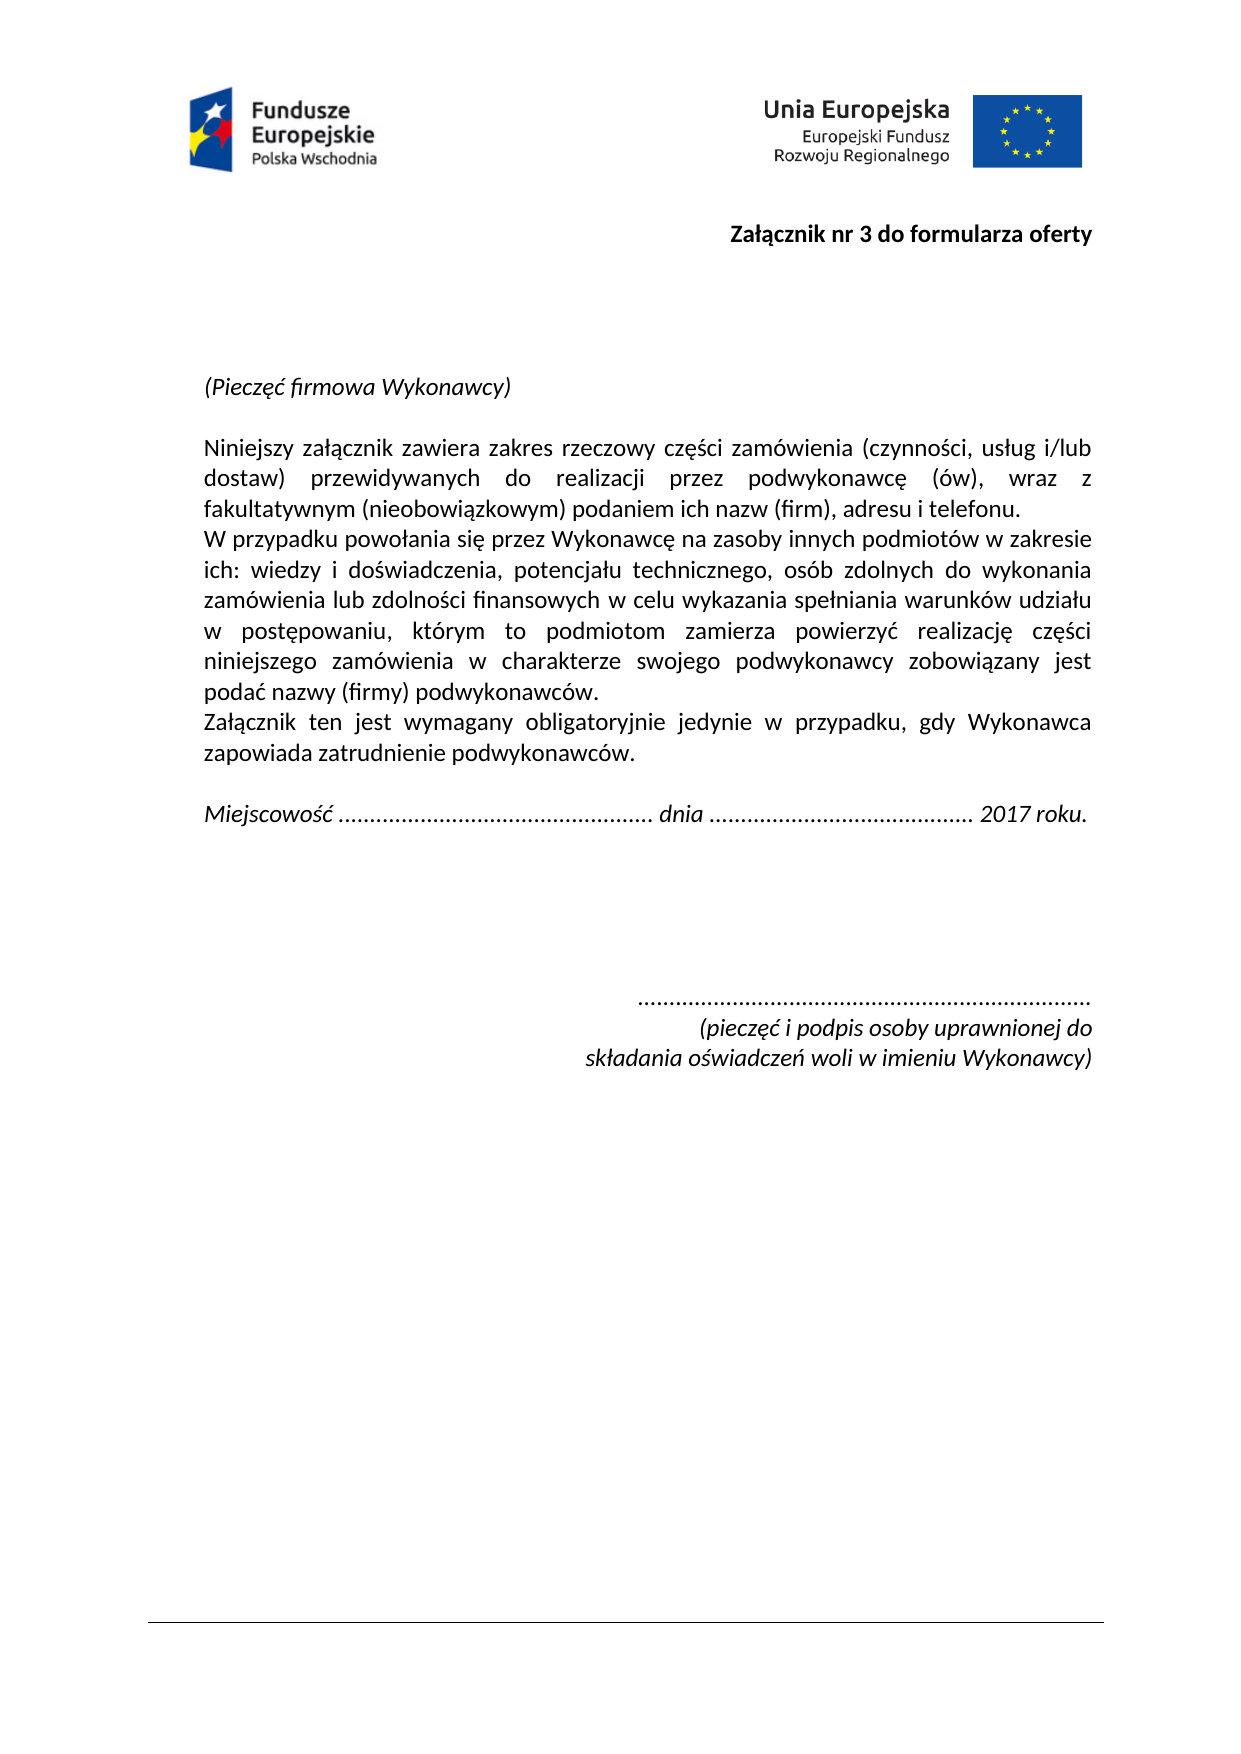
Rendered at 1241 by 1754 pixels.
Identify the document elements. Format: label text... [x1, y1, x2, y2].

text ........................................................................ [204, 981, 1093, 1012]
text (Pieczęć firmowa Wykonawcy) [204, 371, 1093, 401]
picture [744, 73, 1104, 190]
text Niniejszy załącznik zawiera zakres rzeczowy części zamówienia (czynności, usług i/lub dostaw) przewidywanych do realizacji przez podwykonawcę (ów), wraz z fakultatywnym (nieobowiązkowym) podaniem ich nazw (firm), adresu i telefonu. [204, 432, 1093, 523]
text składania oświadczeń woli w imieniu Wykonawcy) [148, 1042, 1093, 1073]
text W przypadku powołania się przez Wykonawcę na zasoby innych podmiotów w zakresie ich: wiedzy i doświadczenia, potencjału technicznego, osób zdolnych do wykonania zamówienia lub zdolności finansowych w celu wykazania spełniania warunków udziału w postępowaniu, którym to podmiotom zamierza powierzyć realizację części niniejszego zamówienia w charakterze swojego podwykonawcy zobowiązany jest podać nazwy (firmy) podwykonawców. [204, 523, 1093, 706]
text (pieczęć i podpis osoby uprawnionej do [204, 1012, 1093, 1042]
text Miejscowość .................................................. dnia .......................................... 2017 roku. [204, 798, 1093, 828]
text Załącznik ten jest wymagany obligatoryjnie jedynie w przypadku, gdy Wykonawca zapowiada zatrudnienie podwykonawców. [204, 706, 1093, 767]
picture [181, 84, 387, 179]
text Załącznik nr 3 do formularza oferty [148, 218, 1093, 249]
